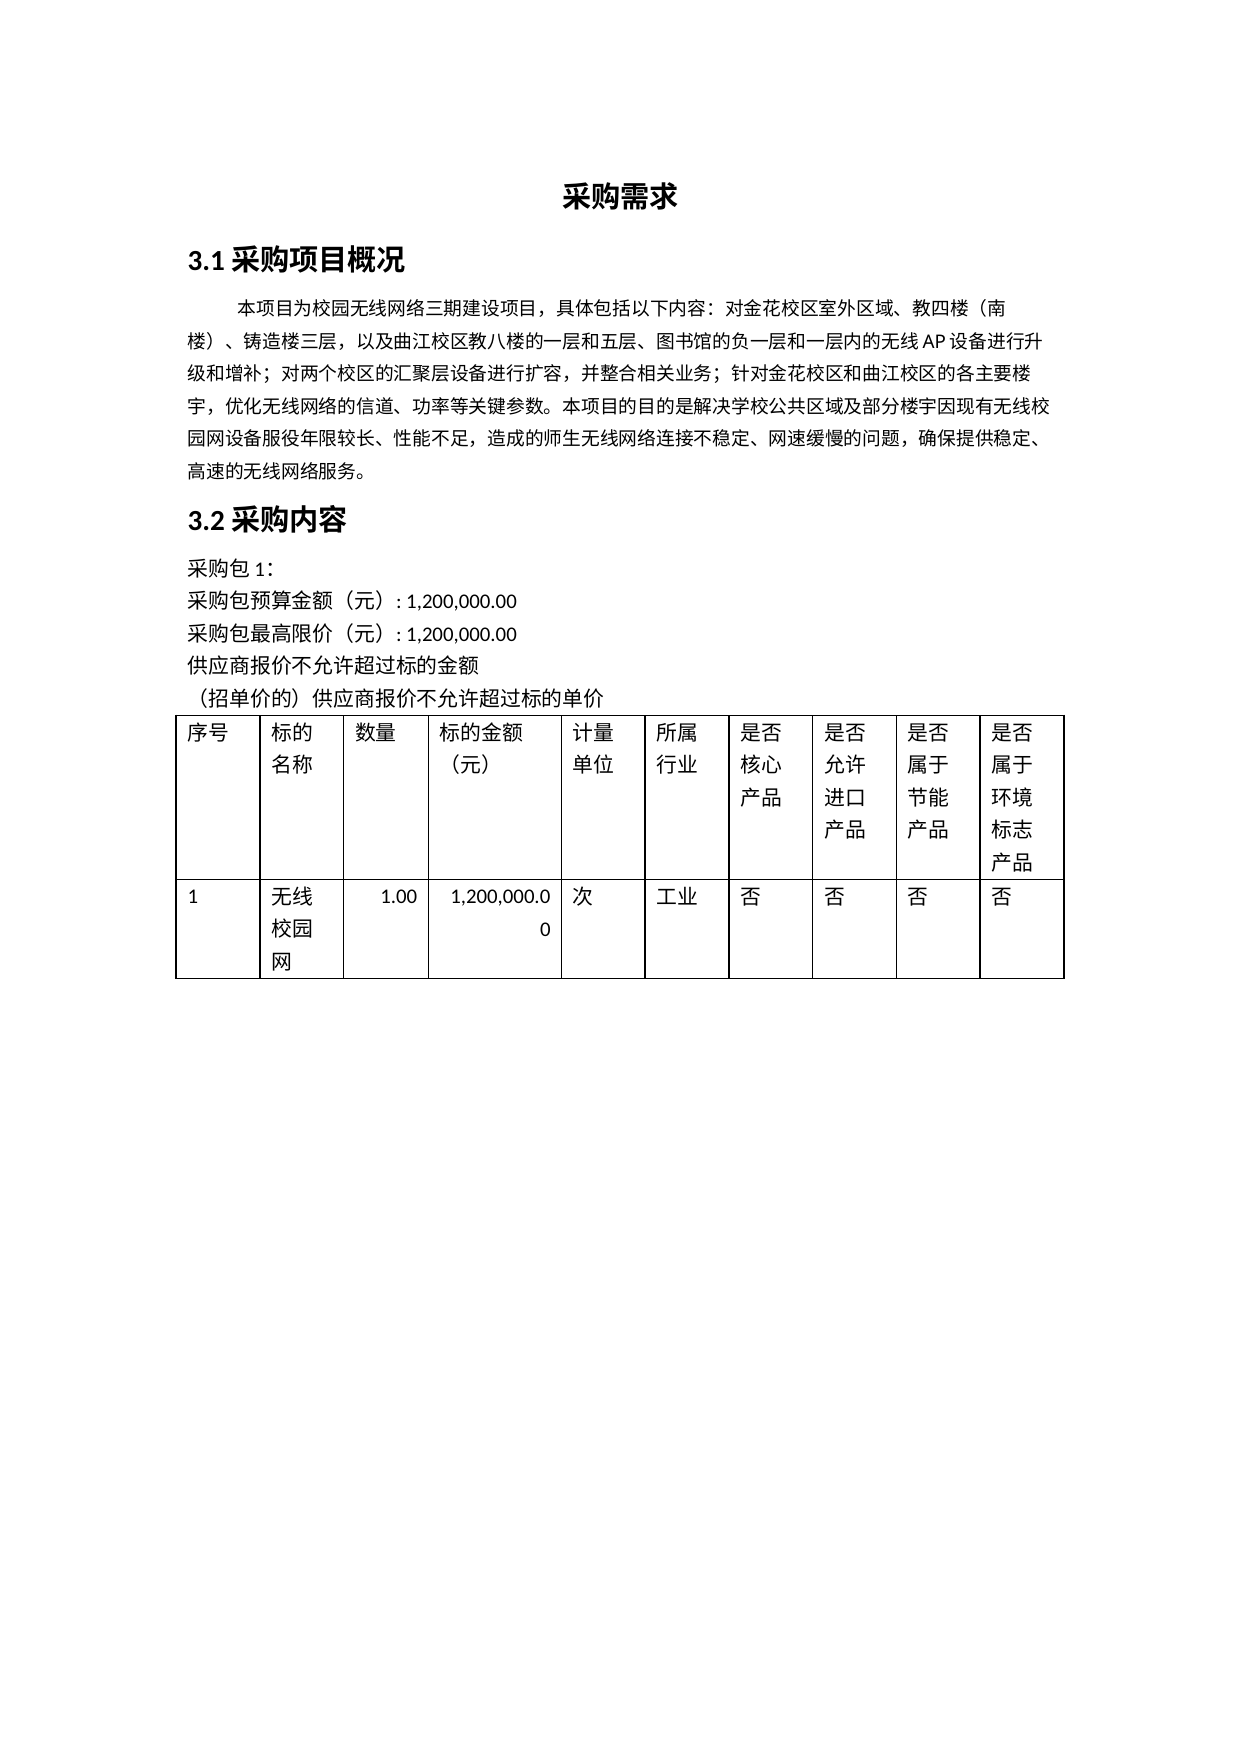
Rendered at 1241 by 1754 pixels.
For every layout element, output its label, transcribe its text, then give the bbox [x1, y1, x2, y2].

table_cell 次 [562, 880, 644, 978]
table_header 计量单位 [562, 716, 644, 878]
table_cell 否 [981, 880, 1063, 978]
table_header 标的名称 [261, 716, 343, 878]
table_header 是否属于节能产品 [897, 716, 979, 878]
table_cell 否 [813, 880, 896, 978]
text 采购包预算金额（元）: 1,200,000.00 [187, 584, 1053, 617]
table_header 所属行业 [646, 716, 728, 878]
text 采购包1： [187, 552, 1053, 584]
table_header 是否允许进口产品 [813, 716, 896, 878]
text 采购包最高限价（元）: 1,200,000.00 [187, 617, 1053, 649]
table_header 序号 [177, 716, 259, 878]
text 3.1采购项目概况 [187, 227, 1053, 292]
table_cell 无线校园网 [261, 880, 343, 978]
table_cell 1,200,000.00 [429, 880, 561, 978]
text （招单价的）供应商报价不允许超过标的单价 [187, 682, 1053, 714]
table_cell 工业 [646, 880, 728, 978]
table_header 是否核心产品 [730, 716, 812, 878]
table_cell 1 [177, 880, 259, 978]
text 供应商报价不允许超过标的金额 [187, 649, 1053, 682]
table_header 是否属于环境标志产品 [981, 716, 1063, 878]
table_header 标的金额 （元） [429, 716, 561, 878]
text 3.2采购内容 [187, 487, 1053, 552]
text 采购需求 [187, 162, 1053, 227]
table_cell 1.00 [344, 880, 428, 978]
text 本项目为校园无线网络三期建设项目，具体包括以下内容：对金花校区室外区域、教四楼（南楼）、铸造楼三层，以及曲江校区教八楼的一层和五层、图书馆的负一层和一层内的无线AP设备进行升级和增补；对两个校区的汇聚层设备进行扩容，并整合相关业务；针对金花校区和曲江校区的各主要楼宇，优化无线网络的信道、功率等关键参数。本项目的目的是解决学校公共区域及部分楼宇因现有无线校园网设备服役年限较长、性能不足，造成的师生无线网络连接不稳定、网速缓慢的问题，确保提供稳定、高速的无线网络服务。 [187, 292, 1053, 487]
table_cell 否 [897, 880, 979, 978]
table_header 数量 [344, 716, 428, 878]
table_cell 否 [730, 880, 812, 978]
